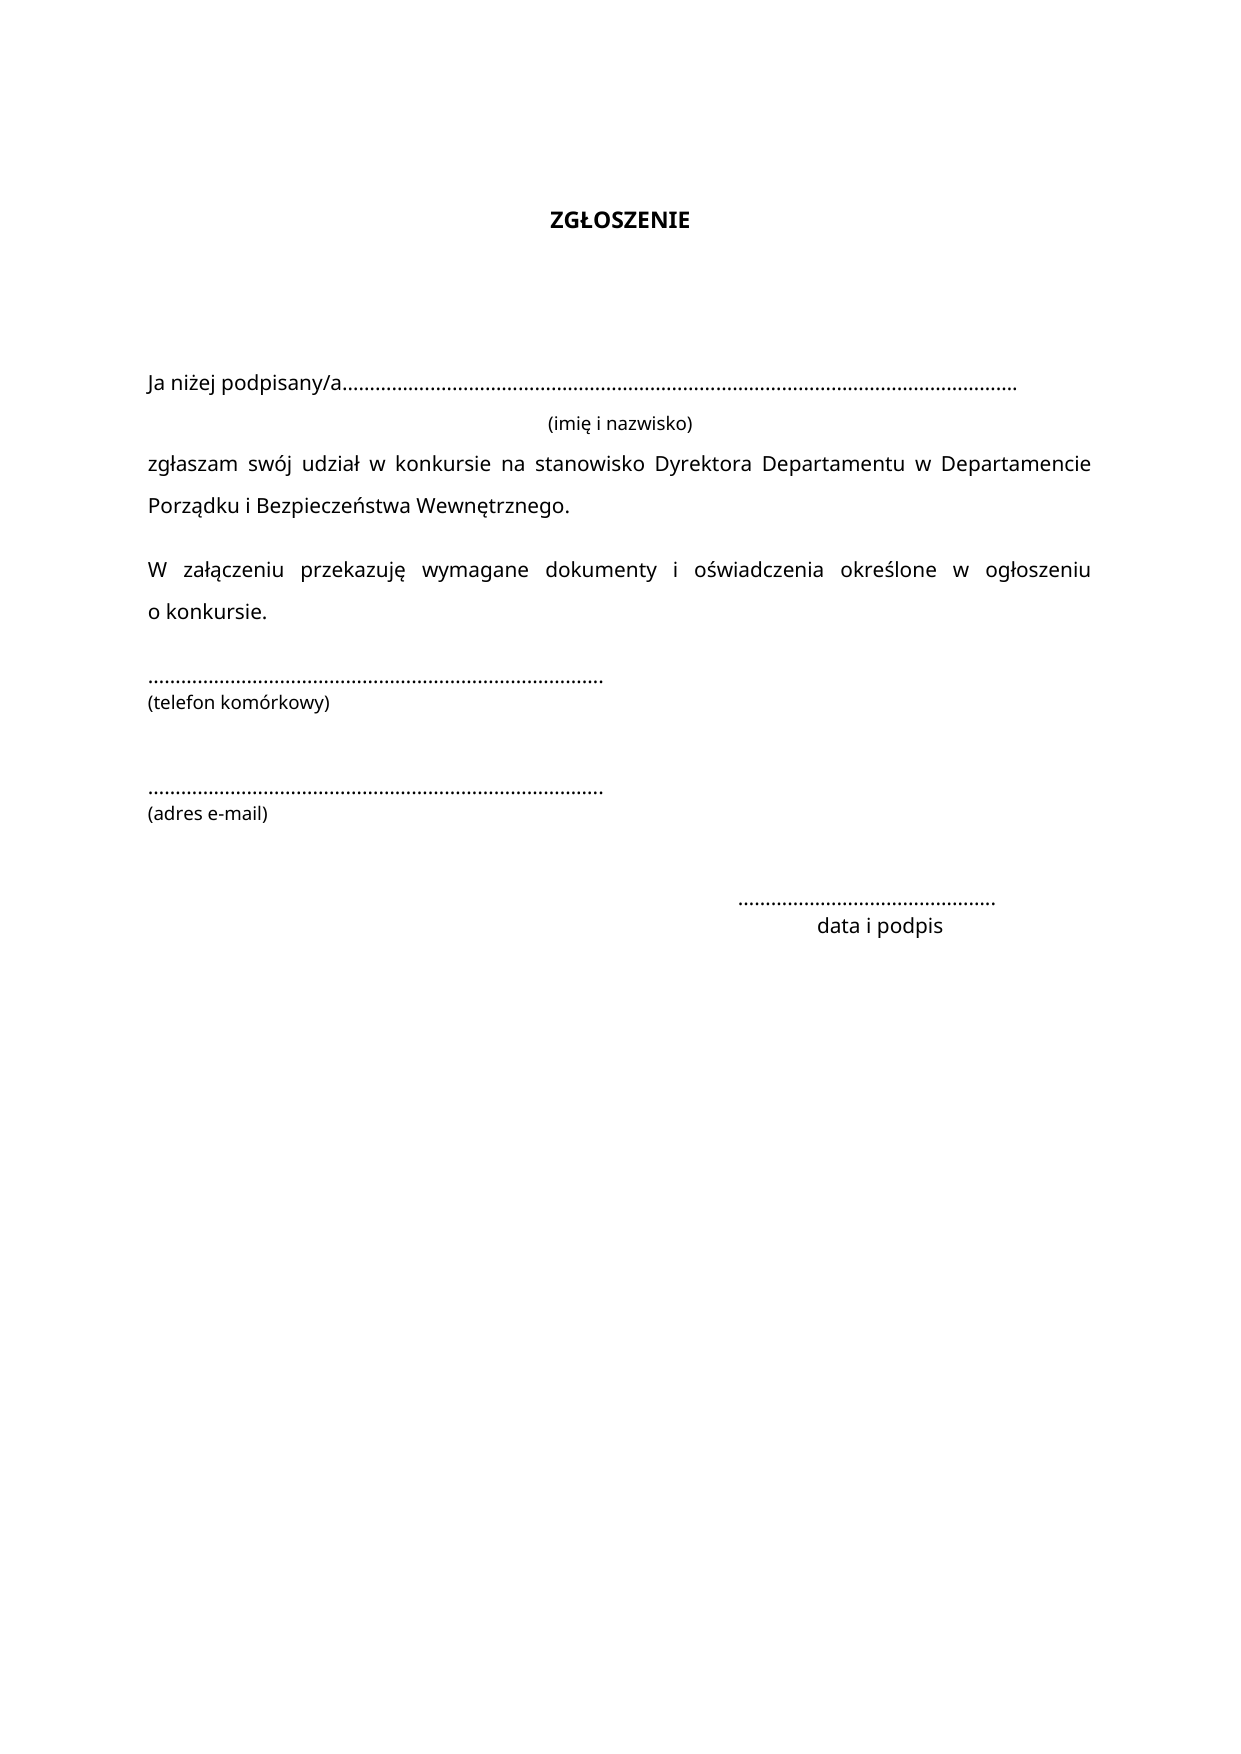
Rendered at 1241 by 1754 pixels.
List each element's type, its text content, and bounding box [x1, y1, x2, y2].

text zgłaszam swój udział w konkursie na stanowisko Dyrektora Departamentu w Departamencie Porządku i Bezpieczeństwa Wewnętrznego. [148, 449, 1093, 520]
text Ja niżej podpisany/a……………..……………………………………………………………………………………………. [148, 368, 1093, 396]
text (imię i nazwisko) [148, 411, 1093, 436]
text W załączeniu przekazuję wymagane dokumenty i oświadczenia określone w ogłoszeniu o konkursie. [148, 555, 1093, 626]
text …………………………………………………………….…………. [148, 661, 1093, 689]
text (adres e-mail) [148, 800, 1093, 826]
text ……………………………………………………………………….. [148, 772, 1093, 800]
text (telefon komórkowy) [148, 689, 1093, 715]
text data i podpis [811, 911, 1093, 939]
text ZGŁOSZENIE [148, 204, 1093, 236]
text ……………………………………….. [738, 883, 1093, 911]
